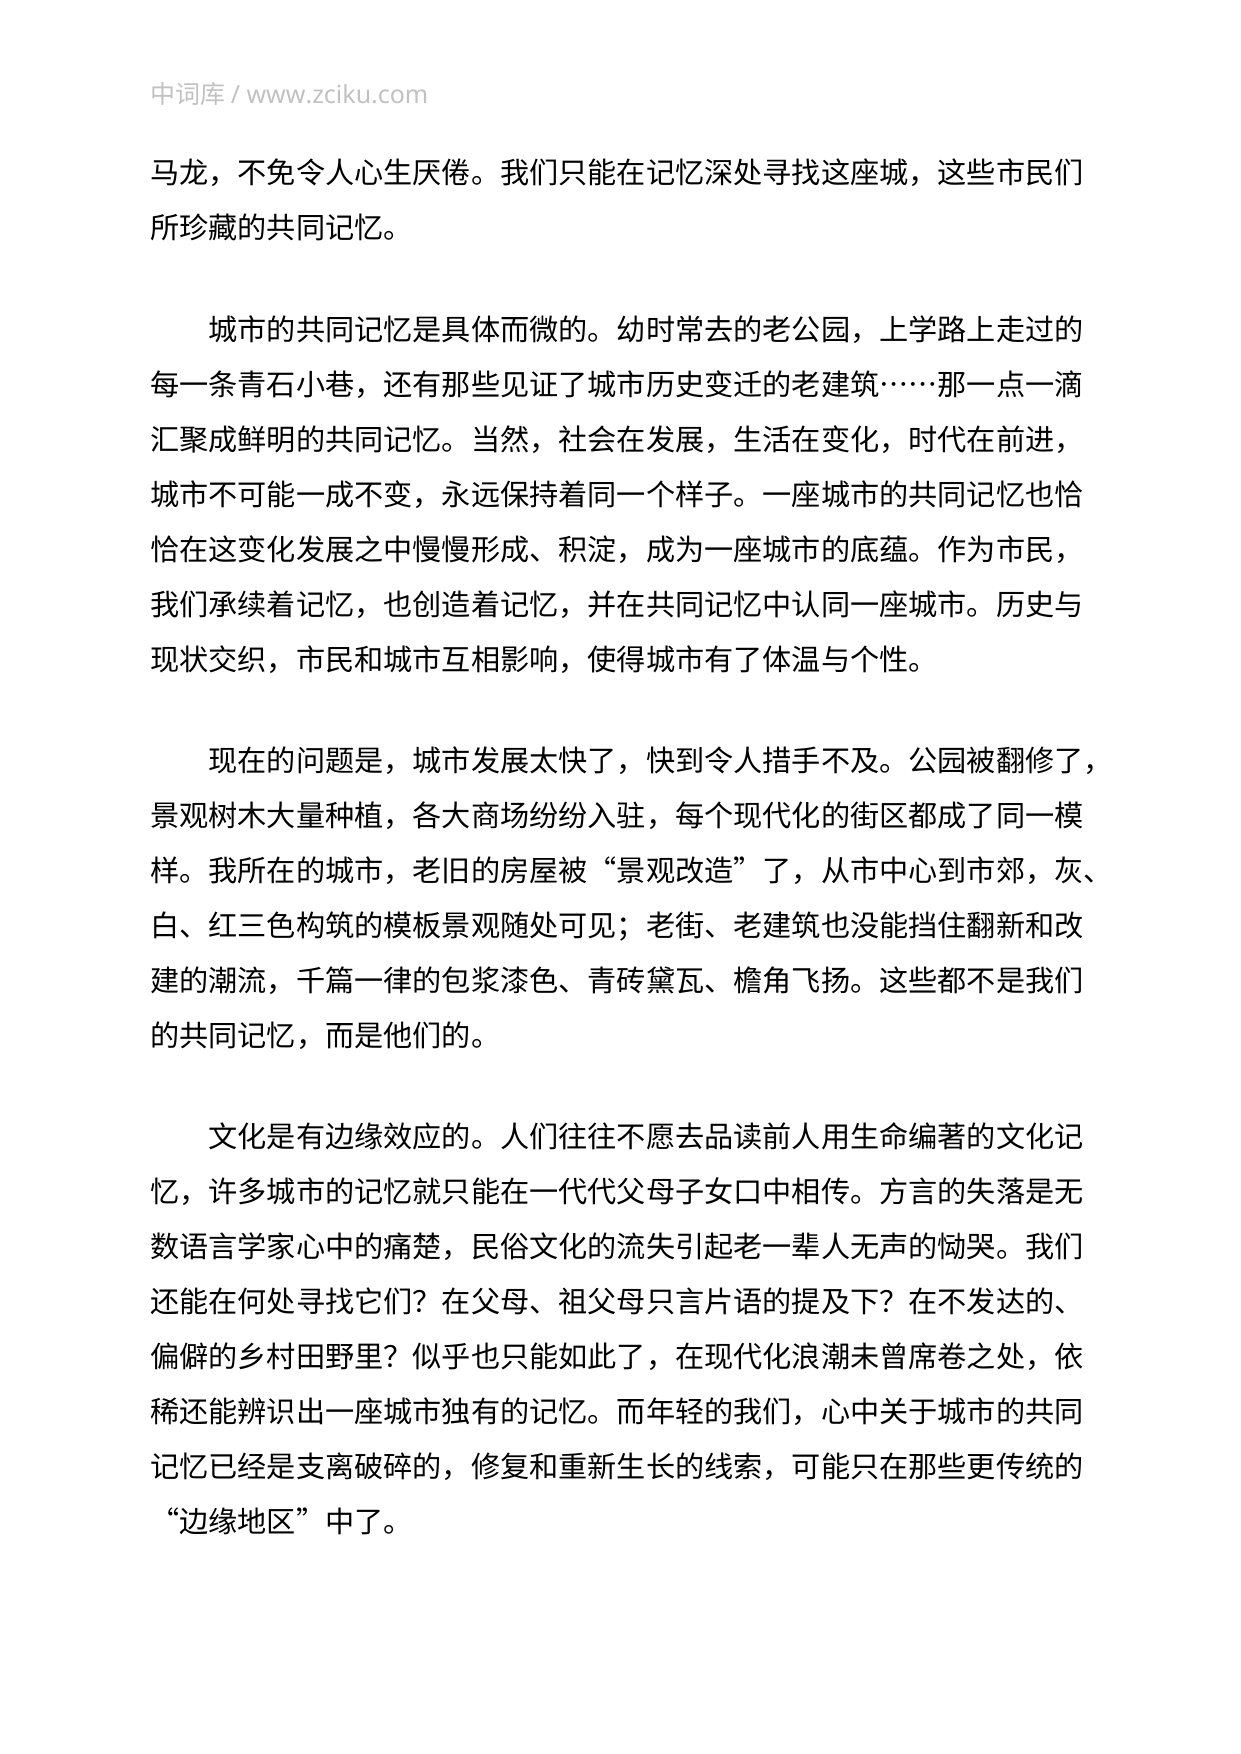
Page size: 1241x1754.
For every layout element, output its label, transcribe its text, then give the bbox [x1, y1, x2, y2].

text 文化是有边缘效应的。人们往往不愿去品读前人用生命编著的文化记忆，许多城市的记忆就只能在一代代父母子女口中相传。方言的失落是无数语言学家心中的痛楚，民俗文化的流失引起老一辈人无声的恸哭。我们还能在何处寻找它们？在父母、祖父母只言片语的提及下？在不发达的、偏僻的乡村田野里？似乎也只能如此了，在现代化浪潮未曾席卷之处，依稀还能辨识出一座城市独有的记忆。而年轻的我们，心中关于城市的共同记忆已经是支离破碎的，修复和重新生长的线索，可能只在那些更传统的“边缘地区”中了。 [150, 1114, 1090, 1541]
text 现在的问题是，城市发展太快了，快到令人措手不及。公园被翻修了，景观树木大量种植，各大商场纷纷入驻，每个现代化的街区都成了同一模样。我所在的城市，老旧的房屋被“景观改造”了，从市中心到市郊，灰、白、红三色构筑的模板景观随处可见；老街、老建筑也没能挡住翻新和改建的潮流，千篇一律的包浆漆色、青砖黛瓦、檐角飞扬。这些都不是我们的共同记忆，而是他们的。 [150, 738, 1090, 1054]
text 城市的共同记忆是具体而微的。幼时常去的老公园，上学路上走过的每一条青石小巷，还有那些见证了城市历史变迁的老建筑……那一点一滴汇聚成鲜明的共同记忆。当然，社会在发展，生活在变化，时代在前进，城市不可能一成不变，永远保持着同一个样子。一座城市的共同记忆也恰恰在这变化发展之中慢慢形成、积淀，成为一座城市的底蕴。作为市民，我们承续着记忆，也创造着记忆，并在共同记忆中认同一座城市。历史与现状交织，市民和城市互相影响，使得城市有了体温与个性。 [150, 307, 1090, 678]
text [150, 150, 1090, 247]
